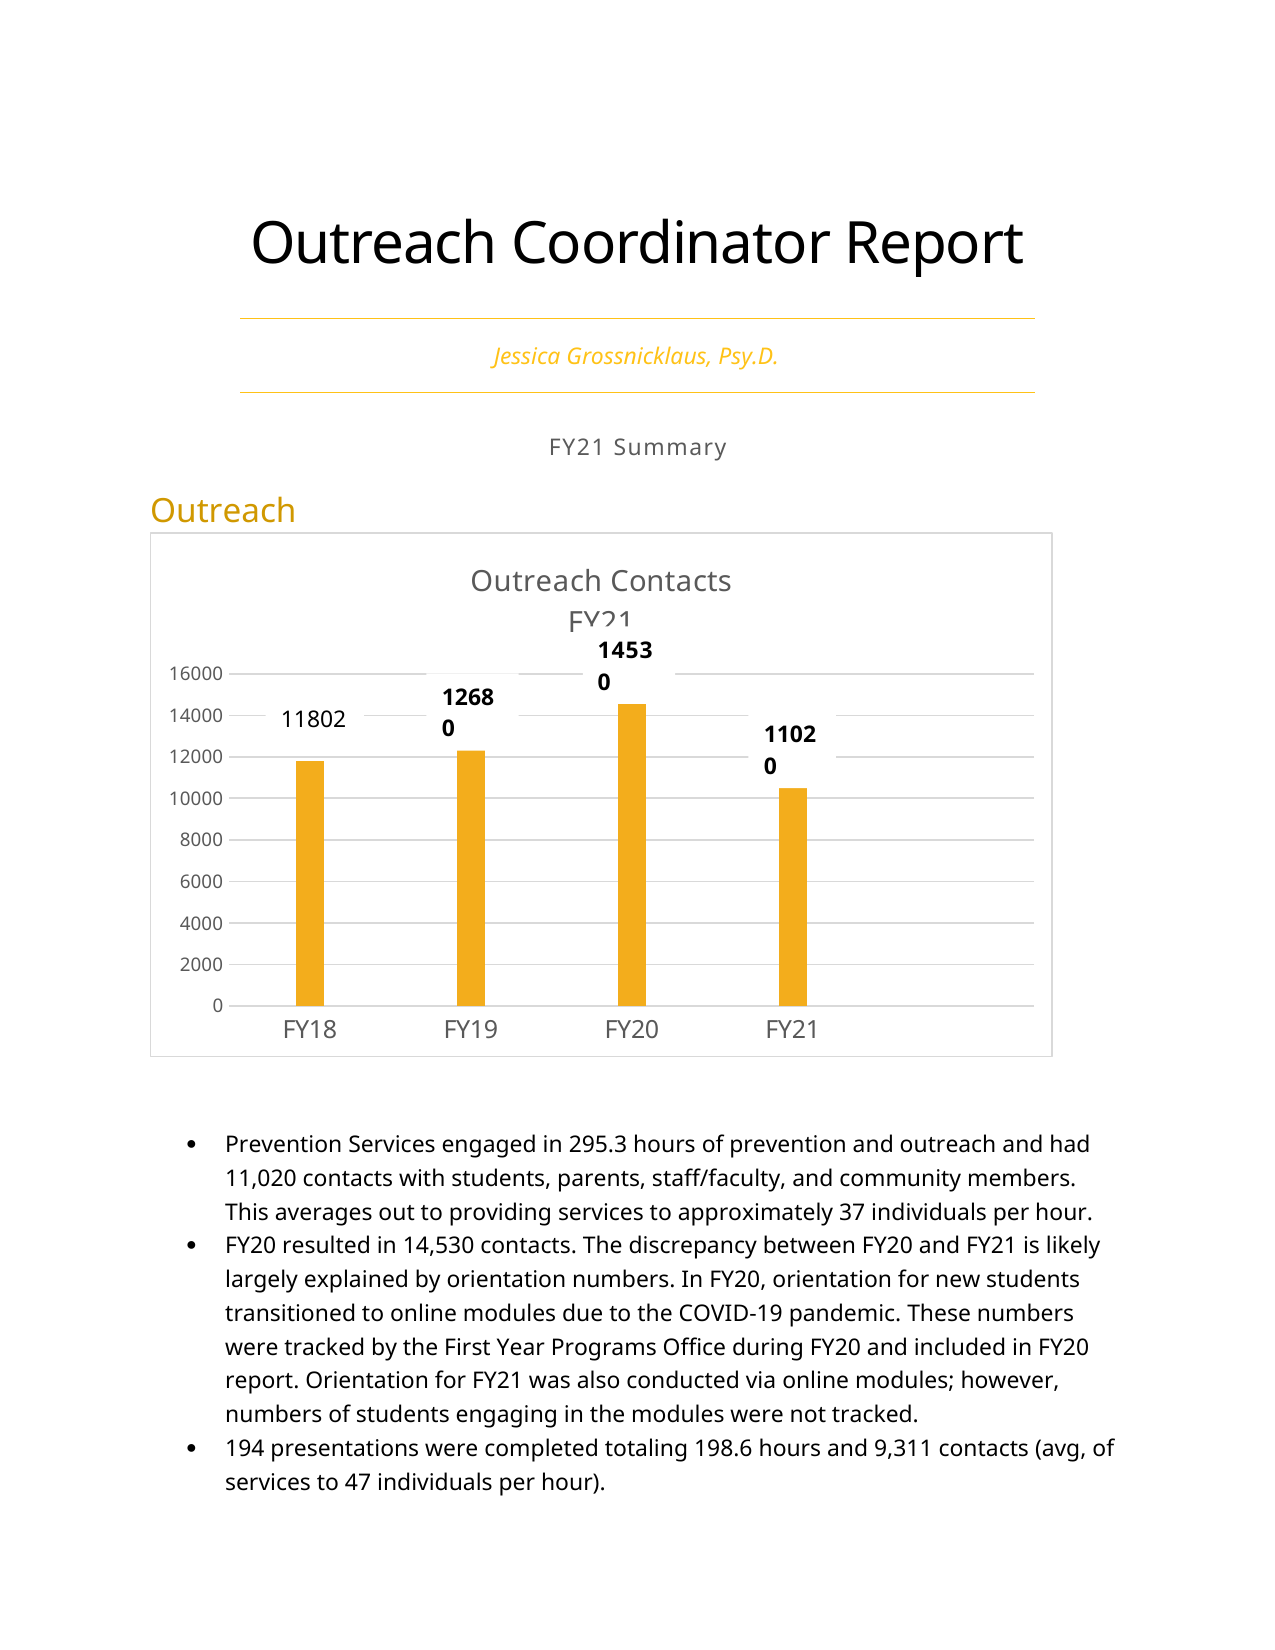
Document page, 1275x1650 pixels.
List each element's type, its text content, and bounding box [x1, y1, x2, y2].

list FY20 resulted in 14,530 contacts. The discrepancy between FY20 and FY21 is likely largely explained by orientation numbers. In FY20, orientation for new students transitioned to online modules due to the COVID-19 pandemic. These numbers were tracked by the First Year Programs Office during FY20 and included in FY20 report. Orientation for FY21 was also conducted via online modules; however, numbers of students engaging in the modules were not tracked. [187, 1229, 1125, 1429]
text Outreach Coordinator Report [150, 201, 1125, 281]
list Prevention Services engaged in 295.3 hours of prevention and outreach and had 11,020 contacts with students, parents, staff/faculty, and community members. This averages out to providing services to approximately 37 individuals per hour. [187, 1128, 1125, 1227]
list 194 presentations were completed totaling 198.6 hours and 9,311 contacts (avg, of services to 47 individuals per hour). [187, 1432, 1125, 1497]
list FY21 Summary [150, 431, 1125, 462]
text Outreach [150, 487, 1125, 532]
text Jessica Grossnicklaus, Psy.D. [240, 319, 1035, 392]
